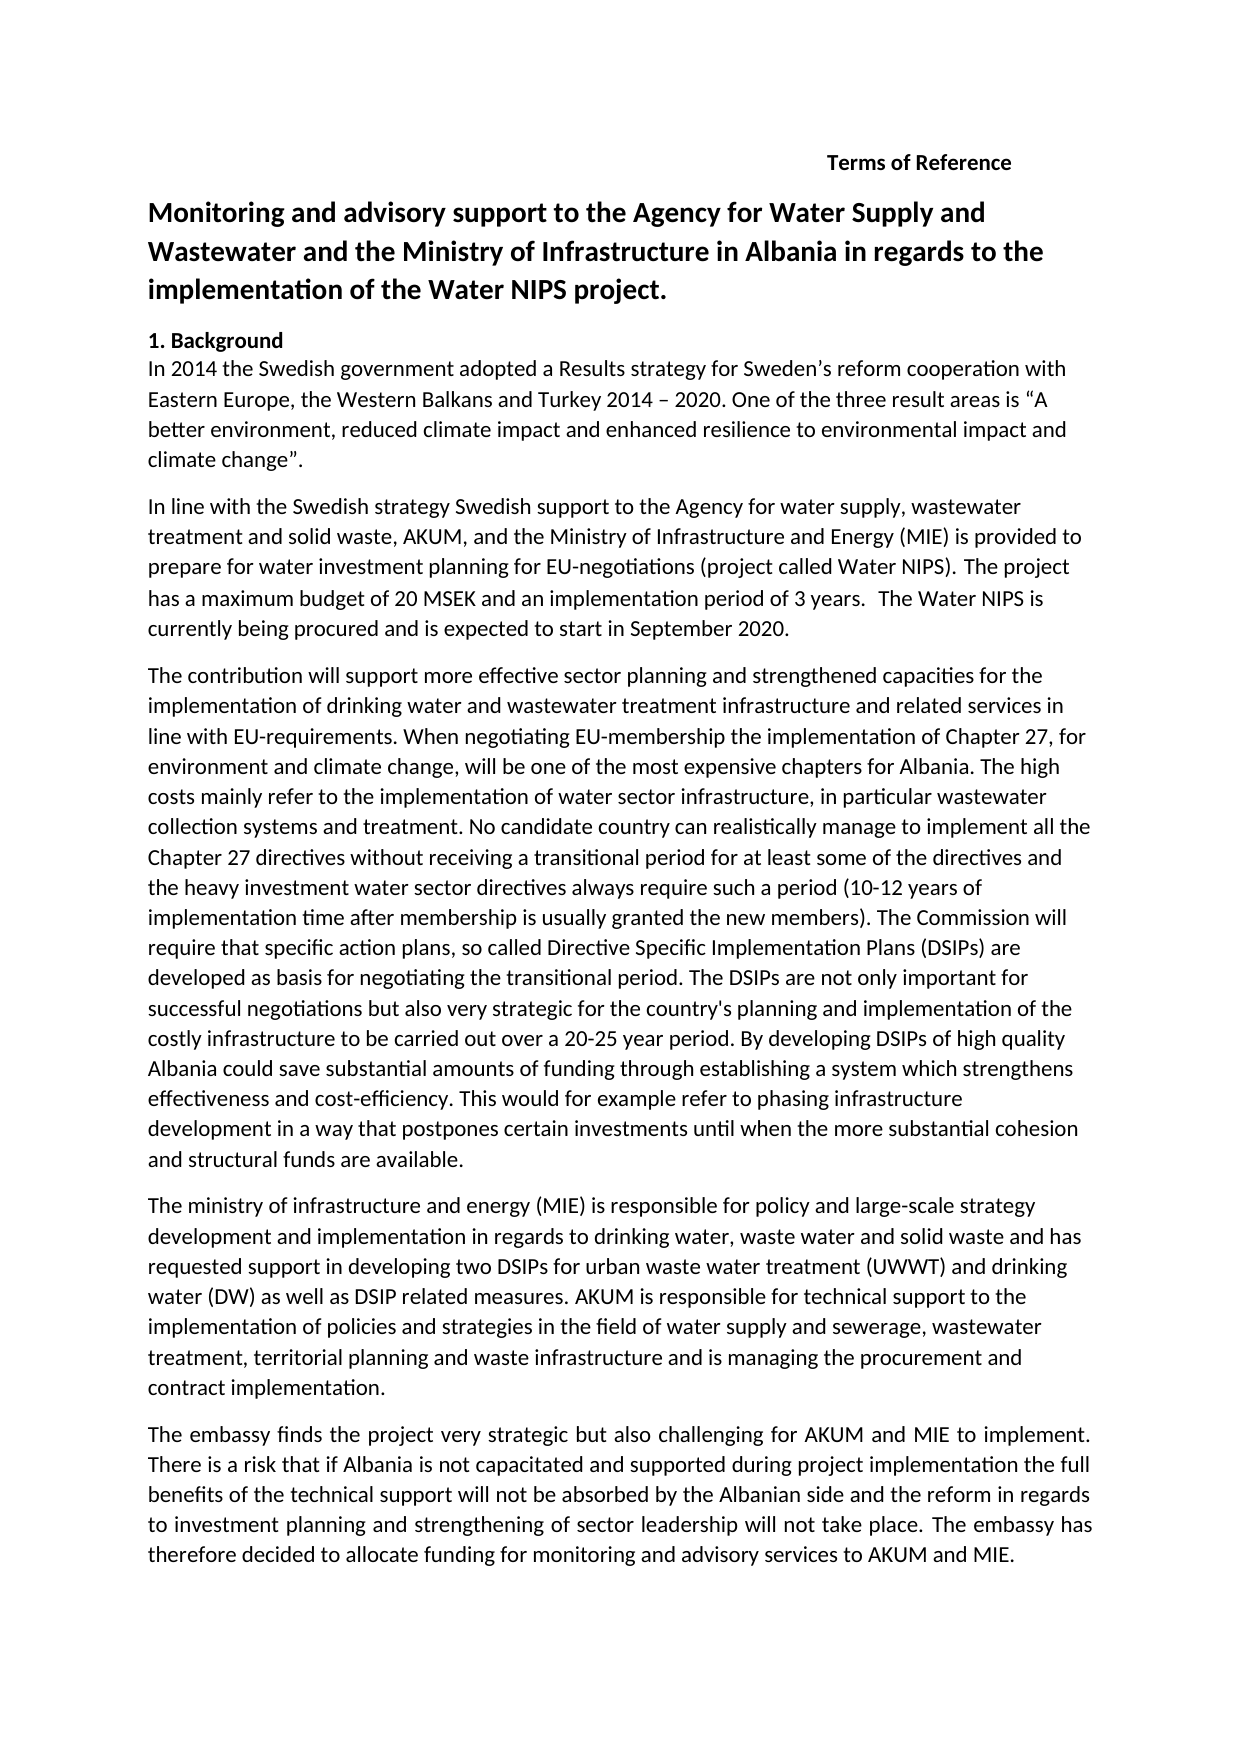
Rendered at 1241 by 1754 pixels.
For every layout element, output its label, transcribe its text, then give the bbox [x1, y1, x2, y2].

text The contribution will support more effective sector planning and strengthened capacities for the implementation of drinking water and wastewater treatment infrastructure and related services in line with EU-requirements. When negotiating EU-membership the implementation of Chapter 27, for environment and climate change, will be one of the most expensive chapters for Albania. The high costs mainly refer to the implementation of water sector infrastructure, in particular wastewater collection systems and treatment. No candidate country can realistically manage to implement all the Chapter 27 directives without receiving a transitional period for at least some of the directives and the heavy investment water sector directives always require such a period (10-12 years of implementation time after membership is usually granted the new members). The Commission will require that specific action plans, so called Directive Specific Implementation Plans (DSIPs) are developed as basis for negotiating the transitional period. The DSIPs are not only important for successful negotiations but also very strategic for the country's planning and implementation of the costly infrastructure to be carried out over a 20-25 year period. By developing DSIPs of high quality Albania could save substantial amounts of funding through establishing a system which strengthens effectiveness and cost-efficiency. This would for example refer to phasing infrastructure development in a way that postpones certain investments until when the more substantial cohesion and structural funds are available. [148, 661, 1093, 1173]
text In 2014 the Swedish government adopted a Results strategy for Sweden’s reform cooperation with Eastern Europe, the Western Balkans and Turkey 2014 – 2020. One of the three result areas is “A better environment, reduced climate impact and enhanced resilience to environmental impact and climate change”. [148, 354, 1093, 473]
text The ministry of infrastructure and energy (MIE) is responsible for policy and large-scale strategy development and implementation in regards to drinking water, waste water and solid waste and has requested support in developing two DSIPs for urban waste water treatment (UWWT) and drinking water (DW) as well as DSIP related measures. AKUM is responsible for technical support to the implementation of policies and strategies in the field of water supply and sewerage, wastewater treatment, territorial planning and waste infrastructure and is managing the procurement and contract implementation. [148, 1192, 1093, 1401]
text Terms of Reference [148, 148, 1093, 176]
text 1. Background [148, 326, 1093, 354]
text In line with the Swedish strategy Swedish support to the Agency for water supply, wastewater treatment and solid waste, AKUM, and the Ministry of Infrastructure and Energy (MIE) is provided to prepare for water investment planning for EU-negotiations (project called Water NIPS). The project has a maximum budget of 20 MSEK and an implementation period of 3 years. The Water NIPS is currently being procured and is expected to start in September 2020. [148, 492, 1093, 643]
text The embassy finds the project very strategic but also challenging for AKUM and MIE to implement. There is a risk that if Albania is not capacitated and supported during project implementation the full benefits of the technical support will not be absorbed by the Albanian side and the reform in regards to investment planning and strengthening of sector leadership will not take place. The embassy has therefore decided to allocate funding for monitoring and advisory services to AKUM and MIE. [148, 1420, 1093, 1569]
text Monitoring and advisory support to the Agency for Water Supply and Wastewater and the Ministry of Infrastructure in Albania in regards to the implementation of the Water NIPS project. [148, 194, 1093, 307]
